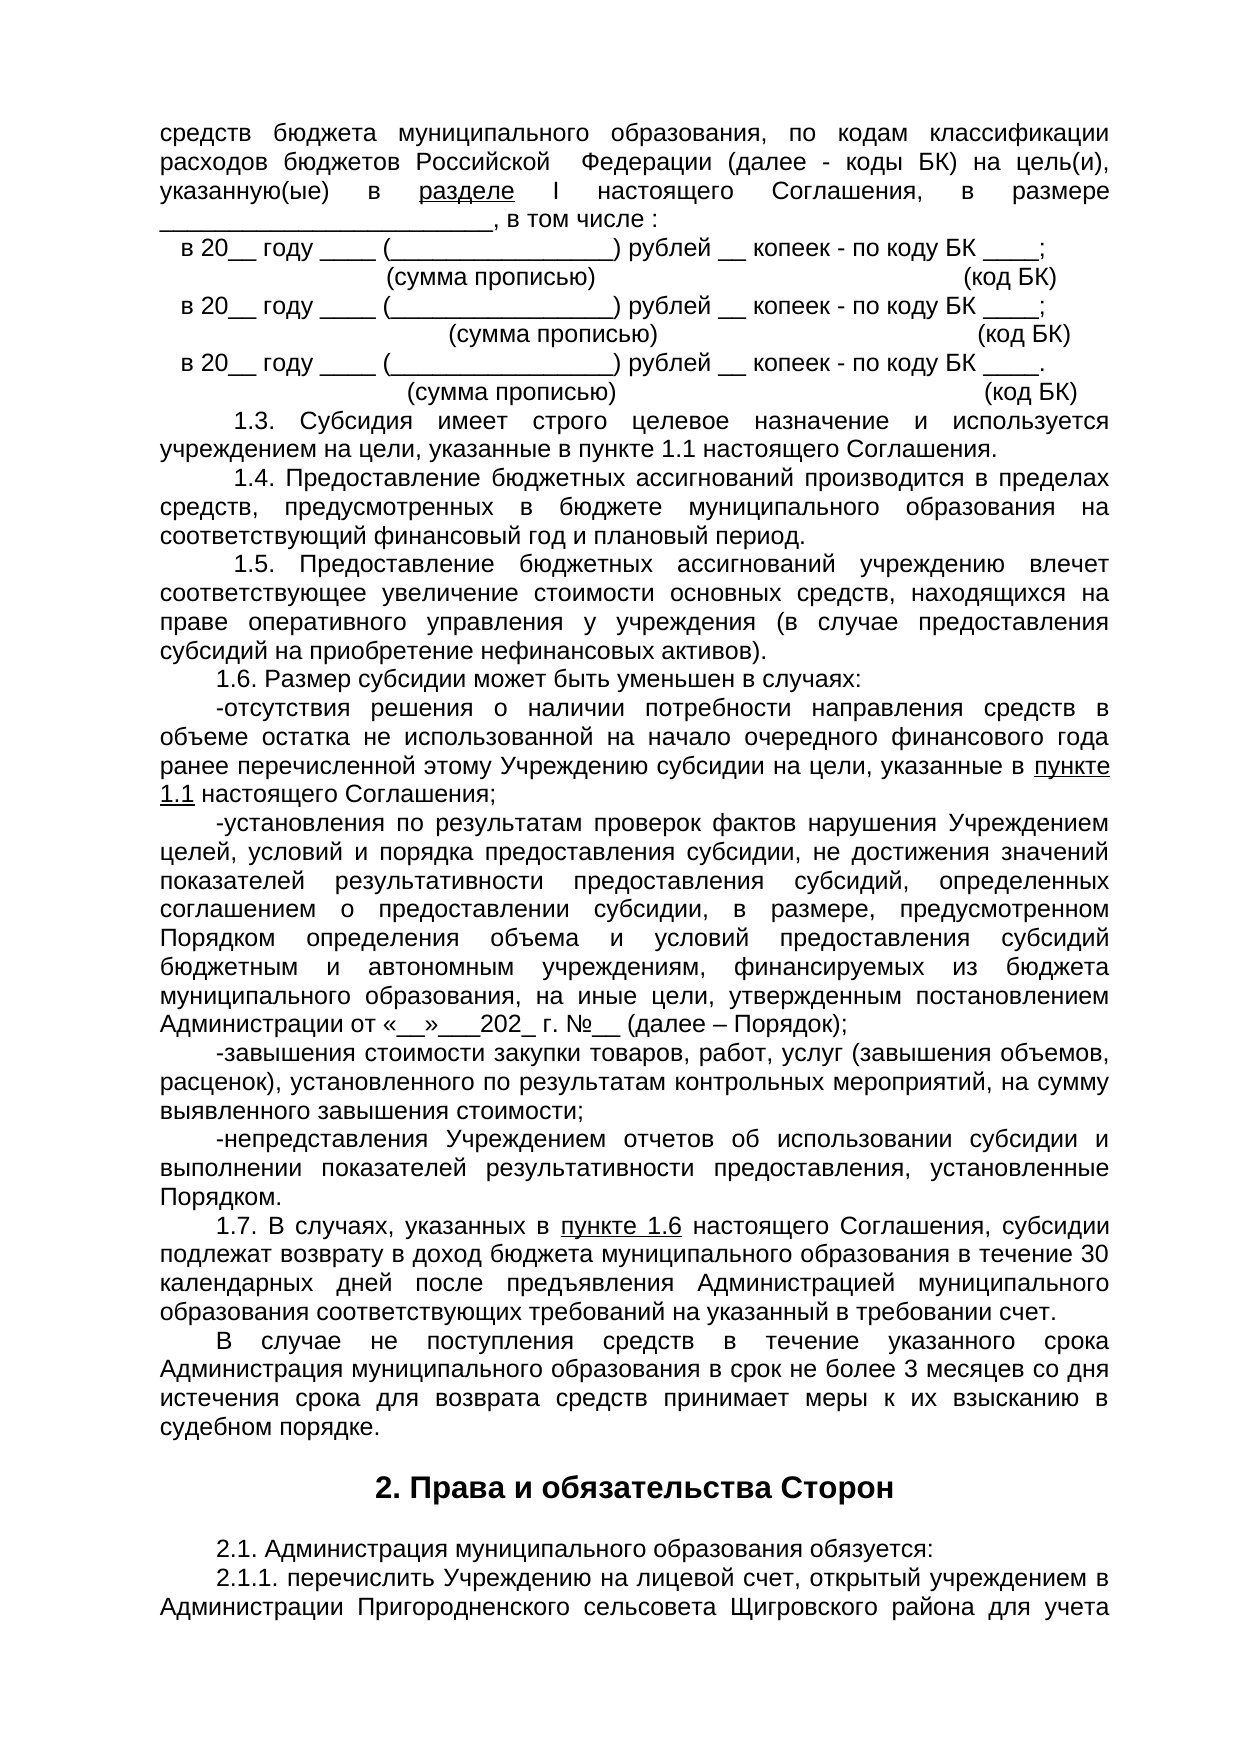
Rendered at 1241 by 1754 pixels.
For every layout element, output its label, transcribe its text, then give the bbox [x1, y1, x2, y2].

text 1.7. В случаях, указанных в пункте 1.6 настоящего Соглашения, субсидии подлежат возврату в доход бюджета муниципального образования в течение 30 календарных дней после предъявления Администрацией муниципального образования соответствующих требований на указанный в требовании счет. [159, 1211, 1110, 1326]
text 1.3. Субсидия имеет строго целевое назначение и используется учреждением на цели, указанные в пункте 1.1 настоящего Соглашения. [159, 406, 1110, 463]
text (сумма прописью) (код БК) [159, 377, 1110, 406]
text -отсутствия решения о наличии потребности направления средств в объеме остатка не использованной на начало очередного финансового года ранее перечисленной этому Учреждению субсидии на цели, указанные в пункте 1.1 настоящего Соглашения; [159, 693, 1110, 808]
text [159, 1563, 1110, 1620]
text В случае не поступления средств в течение указанного срока Администрация муниципального образования в срок не более 3 месяцев со дня истечения срока для возврата средств принимает меры к их взысканию в судебном порядке. [159, 1326, 1110, 1441]
text -завышения стоимости закупки товаров, работ, услуг (завышения объемов, расценок), установленного по результатам контрольных мероприятий, на сумму выявленного завышения стоимости; [159, 1038, 1110, 1124]
text -непредставления Учреждением отчетов об использовании субсидии и выполнении показателей результативности предоставления, установленные Порядком. [159, 1124, 1110, 1211]
text 2. Права и обязательства Сторон [159, 1469, 1110, 1505]
text (сумма прописью) (код БК) [159, 262, 1110, 291]
text в 20__ году ____ (________________) рублей __ копеек - по коду БК ____; [159, 291, 1110, 319]
text в 20__ году ____ (________________) рублей __ копеек - по коду БК ____. [159, 348, 1110, 377]
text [159, 118, 1110, 233]
text -установления по результатам проверок фактов нарушения Учреждением целей, условий и порядка предоставления субсидии, не достижения значений показателей результативности предоставления субсидий, определенных соглашением о предоставлении субсидии, в размере, предусмотренном Порядком определения объема и условий предоставления субсидий бюджетным и автономным учреждениям, финансируемых из бюджета муниципального образования, на иные цели, утвержденным постановлением Администрации от «__»___202_ г. №__ (далее – Порядок); [159, 808, 1110, 1038]
text (сумма прописью) (код БК) [159, 319, 1110, 348]
text в 20__ году ____ (________________) рублей __ копеек - по коду БК ____; [159, 233, 1110, 262]
text 1.6. Размер субсидии может быть уменьшен в случаях: [159, 664, 1110, 693]
text 1.5. Предоставление бюджетных ассигнований учреждению влечет соответствующее увеличение стоимости основных средств, находящихся на праве оперативного управления у учреждения (в случае предоставления субсидий на приобретение нефинансовых активов). [159, 549, 1110, 664]
text 2.1. Администрация муниципального образования обязуется: [159, 1534, 1110, 1563]
text 1.4. Предоставление бюджетных ассигнований производится в пределах средств, предусмотренных в бюджете муниципального образования на соответствующий финансовый год и плановый период. [159, 463, 1110, 549]
